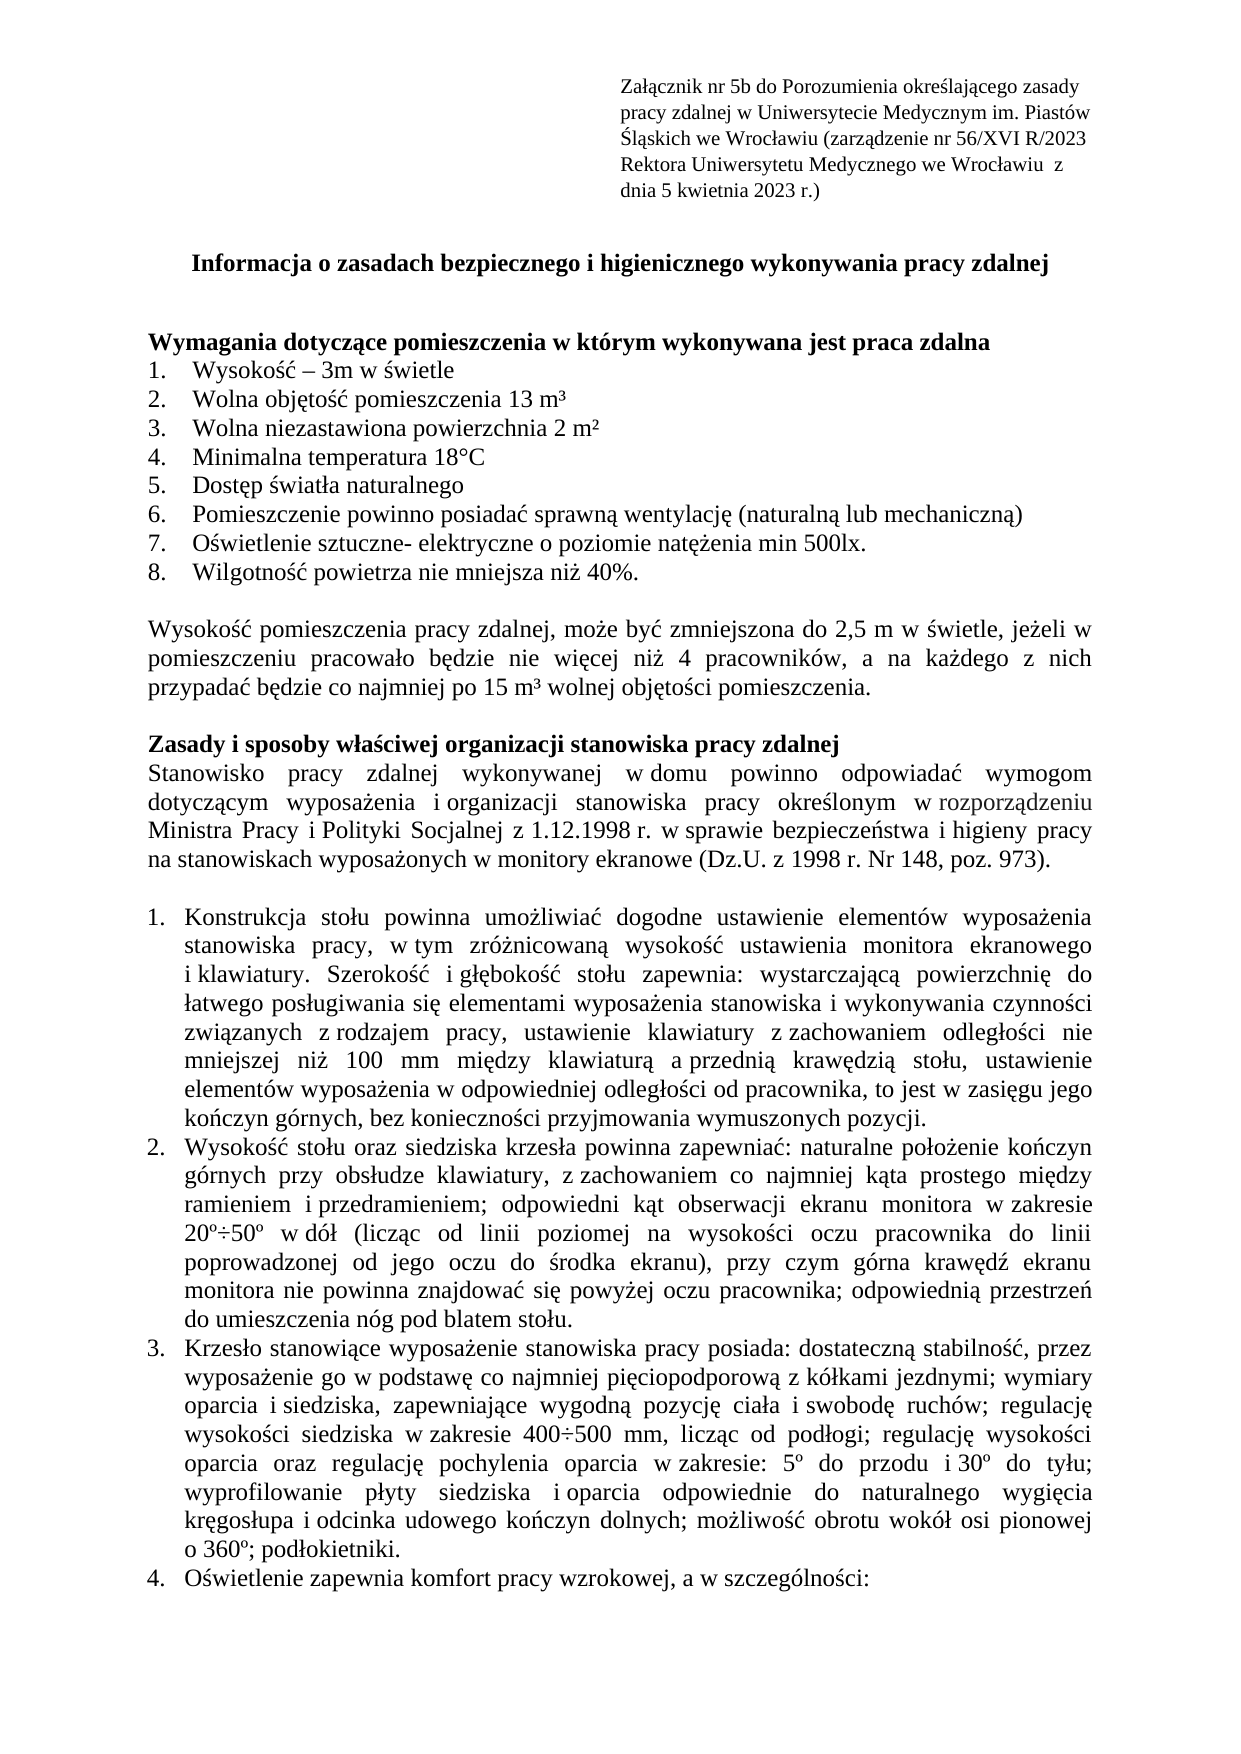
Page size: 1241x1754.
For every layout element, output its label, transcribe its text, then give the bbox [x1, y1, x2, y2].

text Wysokość pomieszczenia pracy zdalnej, może być zmniejszona do 2,5 m w świetle, jeżeli w pomieszczeniu pracowało będzie nie więcej niż 4 pracowników, a na każdego z nich przypadać będzie co najmniej po 15 m³ wolnej objętości pomieszczenia. [148, 614, 1093, 701]
list Krzesło stanowiące wyposażenie stanowiska pracy posiada: dostateczną stabilność, przez wyposażenie go w podstawę co najmniej pięciopodporową z kółkami jezdnymi; wymiary oparcia i siedziska, zapewniające wygodną pozycję ciała i swobodę ruchów; regulację wysokości siedziska w zakresie 400÷500 mm, licząc od podłogi; regulację wysokości oparcia oraz regulację pochylenia oparcia w zakresie: 5º do przodu i 30º do tyłu; wyprofilowanie płyty siedziska i oparcia odpowiednie do naturalnego wygięcia kręgosłupa i odcinka udowego kończyn dolnych; możliwość obrotu wokół osi pionowej o 360º; podłokietniki. [147, 1333, 1093, 1563]
list Wysokość – 3m w świetle [148, 356, 1093, 384]
list Pomieszczenie powinno posiadać sprawną wentylację (naturalną lub mechaniczną) [148, 499, 1093, 528]
list Stanowisko pracy zdalnej wykonywanej w domu powinno odpowiadać wymogom dotyczącym wyposażenia i organizacji stanowiska pracy określonym w rozporządzeniu Ministra Pracy i Polityki Socjalnej z 1.12.1998 r. w sprawie bezpieczeństwa i higieny pracy na stanowiskach wyposażonych w monitory ekranowe (Dz.U. z 1998 r. Nr 148, poz. 973). [148, 758, 1093, 873]
list Wysokość stołu oraz siedziska krzesła powinna zapewniać: naturalne położenie kończyn górnych przy obsłudze klawiatury, z zachowaniem co najmniej kąta prostego między ramieniem i przedramieniem; odpowiedni kąt obserwacji ekranu monitora w zakresie 20º÷50º w dół (licząc od linii poziomej na wysokości oczu pracownika do linii poprowadzonej od jego oczu do środka ekranu), przy czym górna krawędź ekranu monitora nie powinna znajdować się powyżej oczu pracownika; odpowiednią przestrzeń do umieszczenia nóg pod blatem stołu. [147, 1132, 1093, 1333]
list Konstrukcja stołu powinna umożliwiać dogodne ustawienie elementów wyposażenia stanowiska pracy, w tym zróżnicowaną wysokość ustawienia monitora ekranowego i klawiatury. Szerokość i głębokość stołu zapewnia: wystarczającą powierzchnię do łatwego posługiwania się elementami wyposażenia stanowiska i wykonywania czynności związanych z rodzajem pracy, ustawienie klawiatury z zachowaniem odległości nie mniejszej niż 100 mm między klawiaturą a przednią krawędzią stołu, ustawienie elementów wyposażenia w odpowiedniej odległości od pracownika, to jest w zasięgu jego kończyn górnych, bez konieczności przyjmowania wymuszonych pozycji. [147, 902, 1093, 1132]
list Oświetlenie zapewnia komfort pracy wzrokowej, a w szczególności: [147, 1563, 1093, 1592]
list Dostęp światła naturalnego [148, 471, 1093, 499]
text Zasady i sposoby właściwej organizacji stanowiska pracy zdalnej [148, 729, 1093, 758]
text Informacja o zasadach bezpiecznego i higienicznego wykonywania pracy zdalnej [148, 248, 1093, 277]
list Oświetlenie sztuczne- elektryczne o poziomie natężenia min 500lx. [148, 528, 1093, 557]
list Wolna objętość pomieszczenia 13 m³ [148, 384, 1093, 413]
text Wymagania dotyczące pomieszczenia w którym wykonywana jest praca zdalna [148, 327, 1093, 356]
list Wilgotność powietrza nie mniejsza niż 40%. [148, 557, 1093, 586]
list Wolna niezastawiona powierzchnia 2 m² [148, 413, 1093, 442]
list Minimalna temperatura 18°C [148, 442, 1093, 471]
